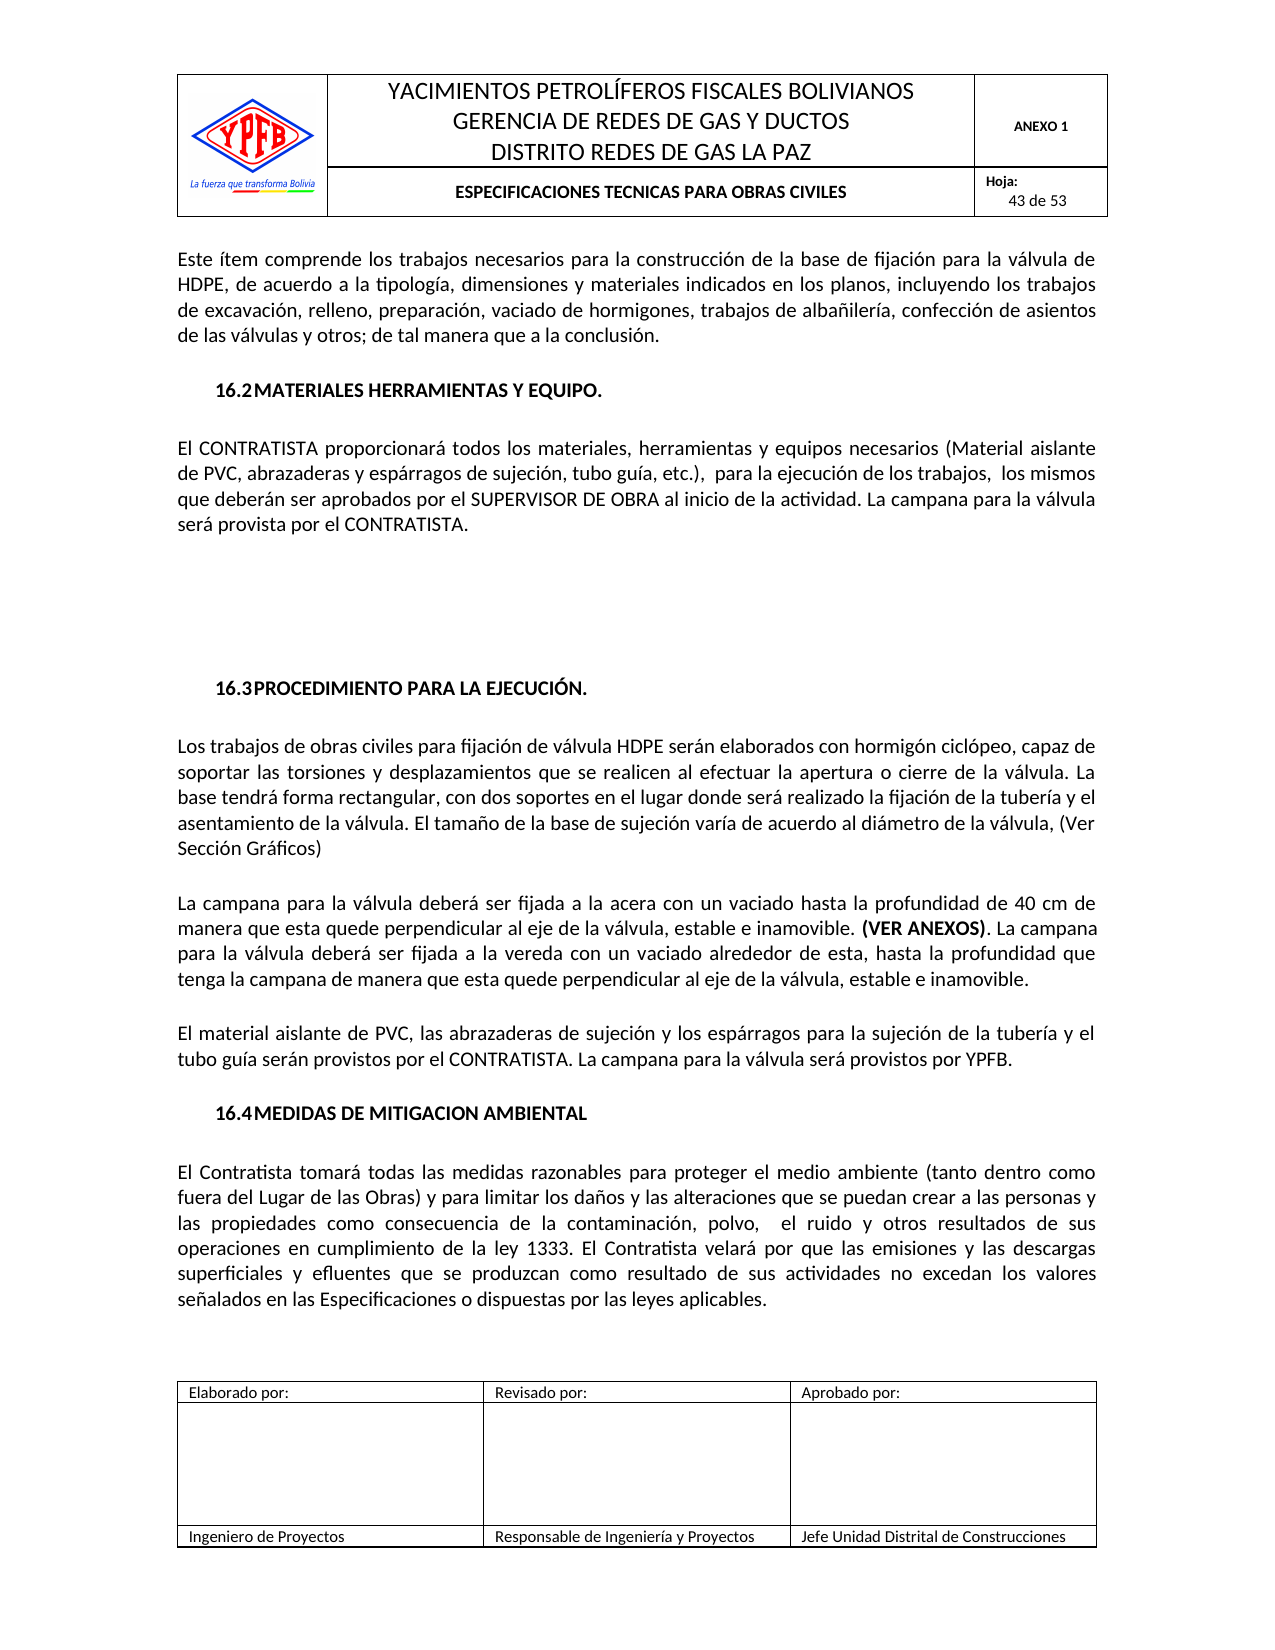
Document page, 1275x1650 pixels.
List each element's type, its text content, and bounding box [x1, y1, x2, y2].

picture [188, 93, 316, 198]
text Este ítem comprende los trabajos necesarios para la construcción de la base de fijación para la válvula de HDPE, de acuerdo a la tipología, dimensiones y materiales indicados en los planos, incluyendo los trabajos de excavación, relleno, preparación, vaciado de hormigones, trabajos de albañilería, confección de asientos de las válvulas y otros; de tal manera que a la conclusión. [177, 246, 1098, 348]
list MEDIDAS DE MITIGACION AMBIENTAL [215, 1101, 1098, 1126]
list PROCEDIMIENTO PARA LA EJECUCIÓN. [215, 675, 1098, 701]
text La campana para la válvula deberá ser fijada a la acera con un vaciado hasta la profundidad de 40 cm de manera que esta quede perpendicular al eje de la válvula, estable e inamovible. (VER ANEXOS). La campana para la válvula deberá ser fijada a la vereda con un vaciado alrededor de esta, hasta la profundidad que tenga la campana de manera que esta quede perpendicular al eje de la válvula, estable e inamovible. [177, 890, 1098, 991]
text El material aislante de PVC, las abrazaderas de sujeción y los espárragos para la sujeción de la tubería y el tubo guía serán provistos por el CONTRATISTA. La campana para la válvula será provistos por YPFB. [177, 1021, 1098, 1071]
text Los trabajos de obras civiles para fijación de válvula HDPE serán elaborados con hormigón ciclópeo, capaz de soportar las torsiones y desplazamientos que se realicen al efectuar la apertura o cierre de la válvula. La base tendrá forma rectangular, con dos soportes en el lugar donde será realizado la fijación de la tubería y el asentamiento de la válvula. El tamaño de la base de sujeción varía de acuerdo al diámetro de la válvula, (Ver Sección Gráficos) [177, 733, 1098, 861]
text El CONTRATISTA proporcionará todos los materiales, herramientas y equipos necesarios (Material aislante de PVC, abrazaderas y espárragos de sujeción, tubo guía, etc.), para la ejecución de los trabajos, los mismos que deberán ser aprobados por el SUPERVISOR DE OBRA al inicio de la actividad. La campana para la válvula será provista por el CONTRATISTA. [177, 435, 1098, 537]
text El Contratista tomará todas las medidas razonables para proteger el medio ambiente (tanto dentro como fuera del Lugar de las Obras) y para limitar los daños y las alteraciones que se puedan crear a las personas y las propiedades como consecuencia de la contaminación, polvo, el ruido y otros resultados de sus operaciones en cumplimiento de la ley 1333. El Contratista velará por que las emisiones y las descargas superficiales y efluentes que se produzcan como resultado de sus actividades no excedan los valores señalados en las Especificaciones o dispuestas por las leyes aplicables. [177, 1159, 1098, 1311]
list MATERIALES HERRAMIENTAS Y EQUIPO. [215, 377, 1098, 402]
